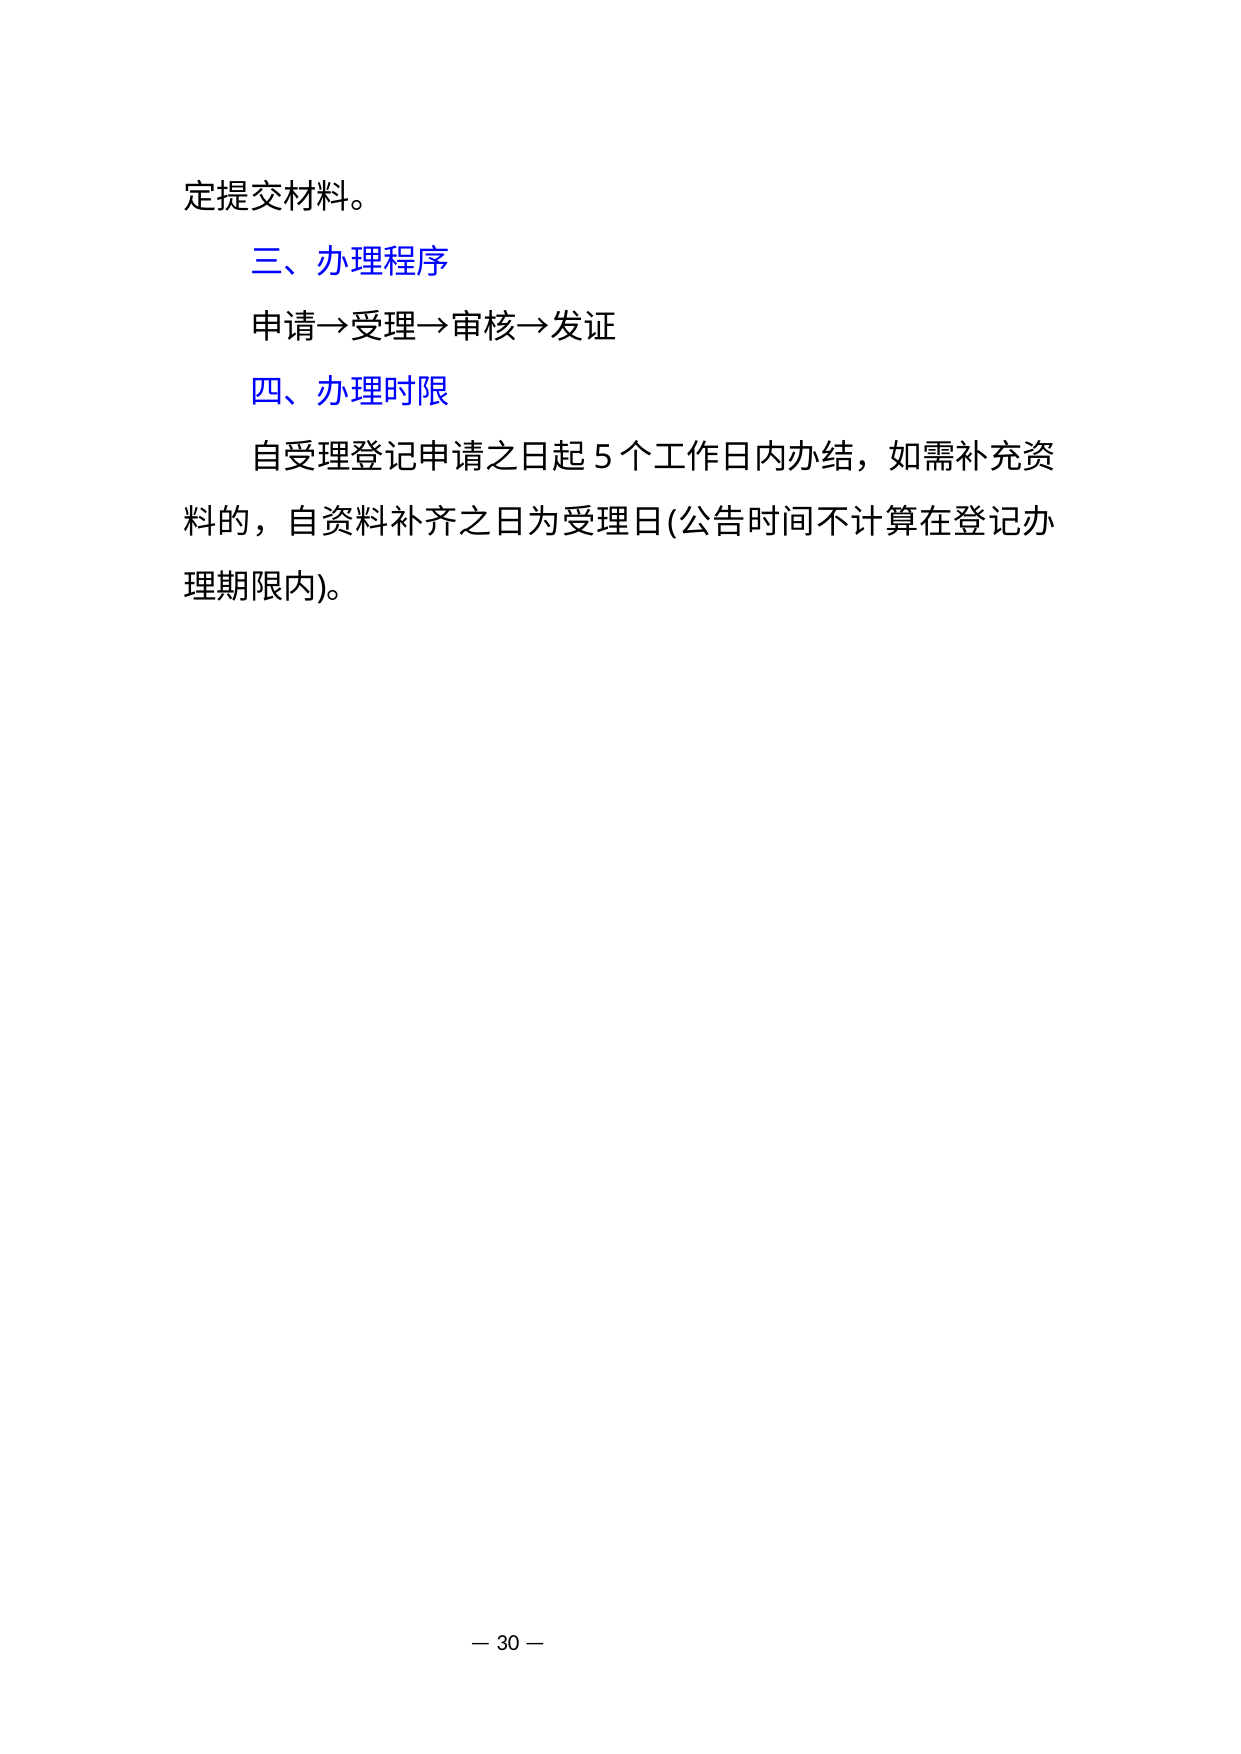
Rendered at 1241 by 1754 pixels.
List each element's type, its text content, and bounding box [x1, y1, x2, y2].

list 自受理登记申请之日起5个工作日内办结，如需补充资料的，自资料补齐之日为受理日(公告时间不计算在登记办理期限内)。 [183, 422, 1057, 617]
list 四、办理时限 [183, 357, 1057, 422]
list 三、办理程序 [183, 227, 1057, 292]
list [183, 162, 1057, 227]
list 申请→受理→审核→发证 [183, 292, 1057, 357]
